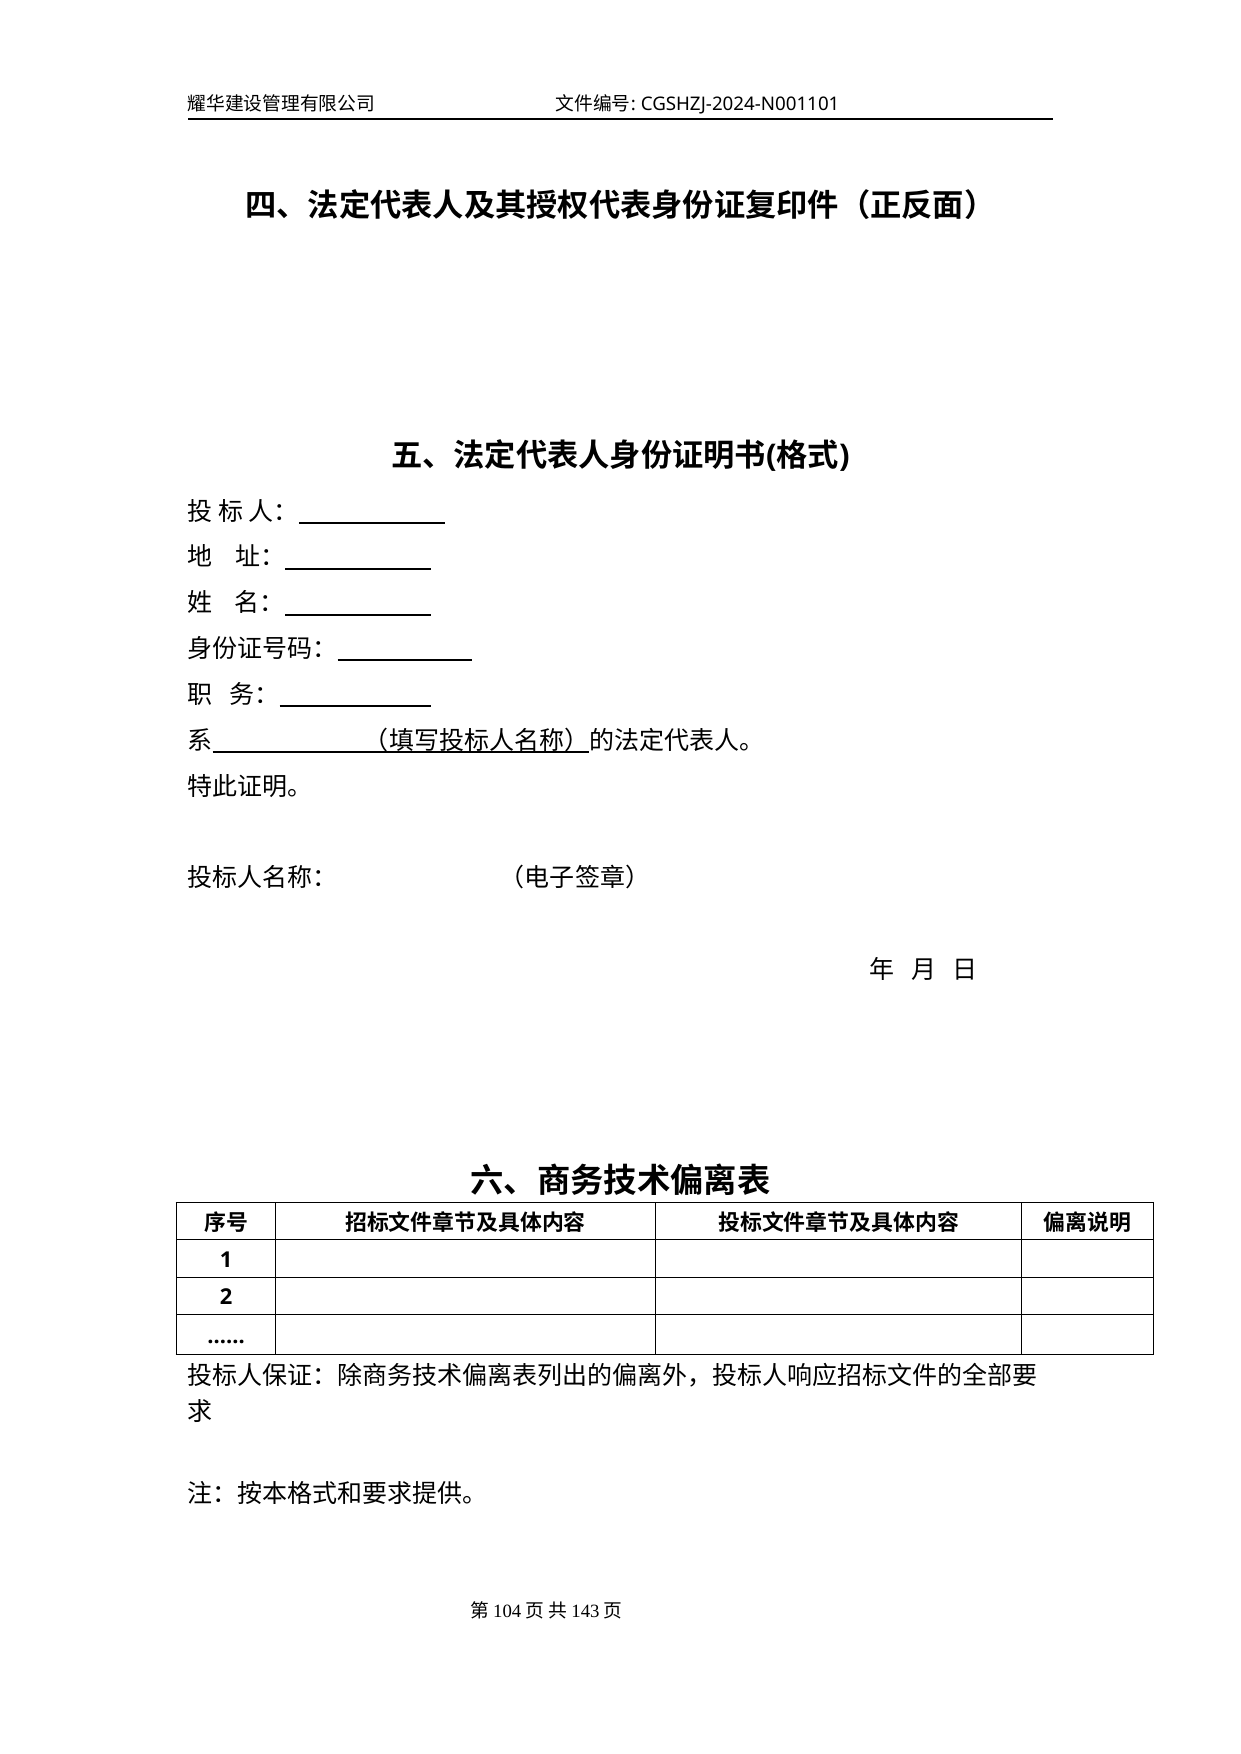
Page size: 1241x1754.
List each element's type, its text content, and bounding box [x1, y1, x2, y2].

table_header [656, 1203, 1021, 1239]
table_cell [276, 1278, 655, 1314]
text 职 务： [187, 667, 1023, 712]
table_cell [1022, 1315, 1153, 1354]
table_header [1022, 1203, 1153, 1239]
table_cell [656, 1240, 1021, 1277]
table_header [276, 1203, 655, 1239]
text 四、法定代表人及其授权代表身份证复印件（正反面） [187, 150, 1053, 233]
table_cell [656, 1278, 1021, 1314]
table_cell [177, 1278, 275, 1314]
text 身份证号码： [187, 621, 1023, 667]
text 系 （填写投标人名称）的法定代表人。 [187, 712, 1053, 758]
text 五、法定代表人身份证明书(格式) [187, 400, 1053, 483]
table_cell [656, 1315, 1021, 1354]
text 姓 名： [187, 575, 1023, 621]
text 地 址： [187, 529, 1053, 575]
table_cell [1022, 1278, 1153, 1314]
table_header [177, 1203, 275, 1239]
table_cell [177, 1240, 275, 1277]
text 投标人名称： （电子签章） [187, 850, 1053, 896]
text 年 月 日 [187, 942, 978, 987]
text 投标人保证：除商务技术偏离表列出的偏离外，投标人响应招标文件的全部要求 [187, 1355, 1053, 1428]
text 六、商务技术偏离表 [187, 1153, 1053, 1202]
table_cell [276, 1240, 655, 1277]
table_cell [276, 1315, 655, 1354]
text 投 标 人： [187, 483, 1053, 529]
text 注：按本格式和要求提供。 [187, 1473, 1009, 1509]
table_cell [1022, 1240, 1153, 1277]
text 特此证明。 [187, 758, 1053, 804]
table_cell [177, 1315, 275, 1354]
